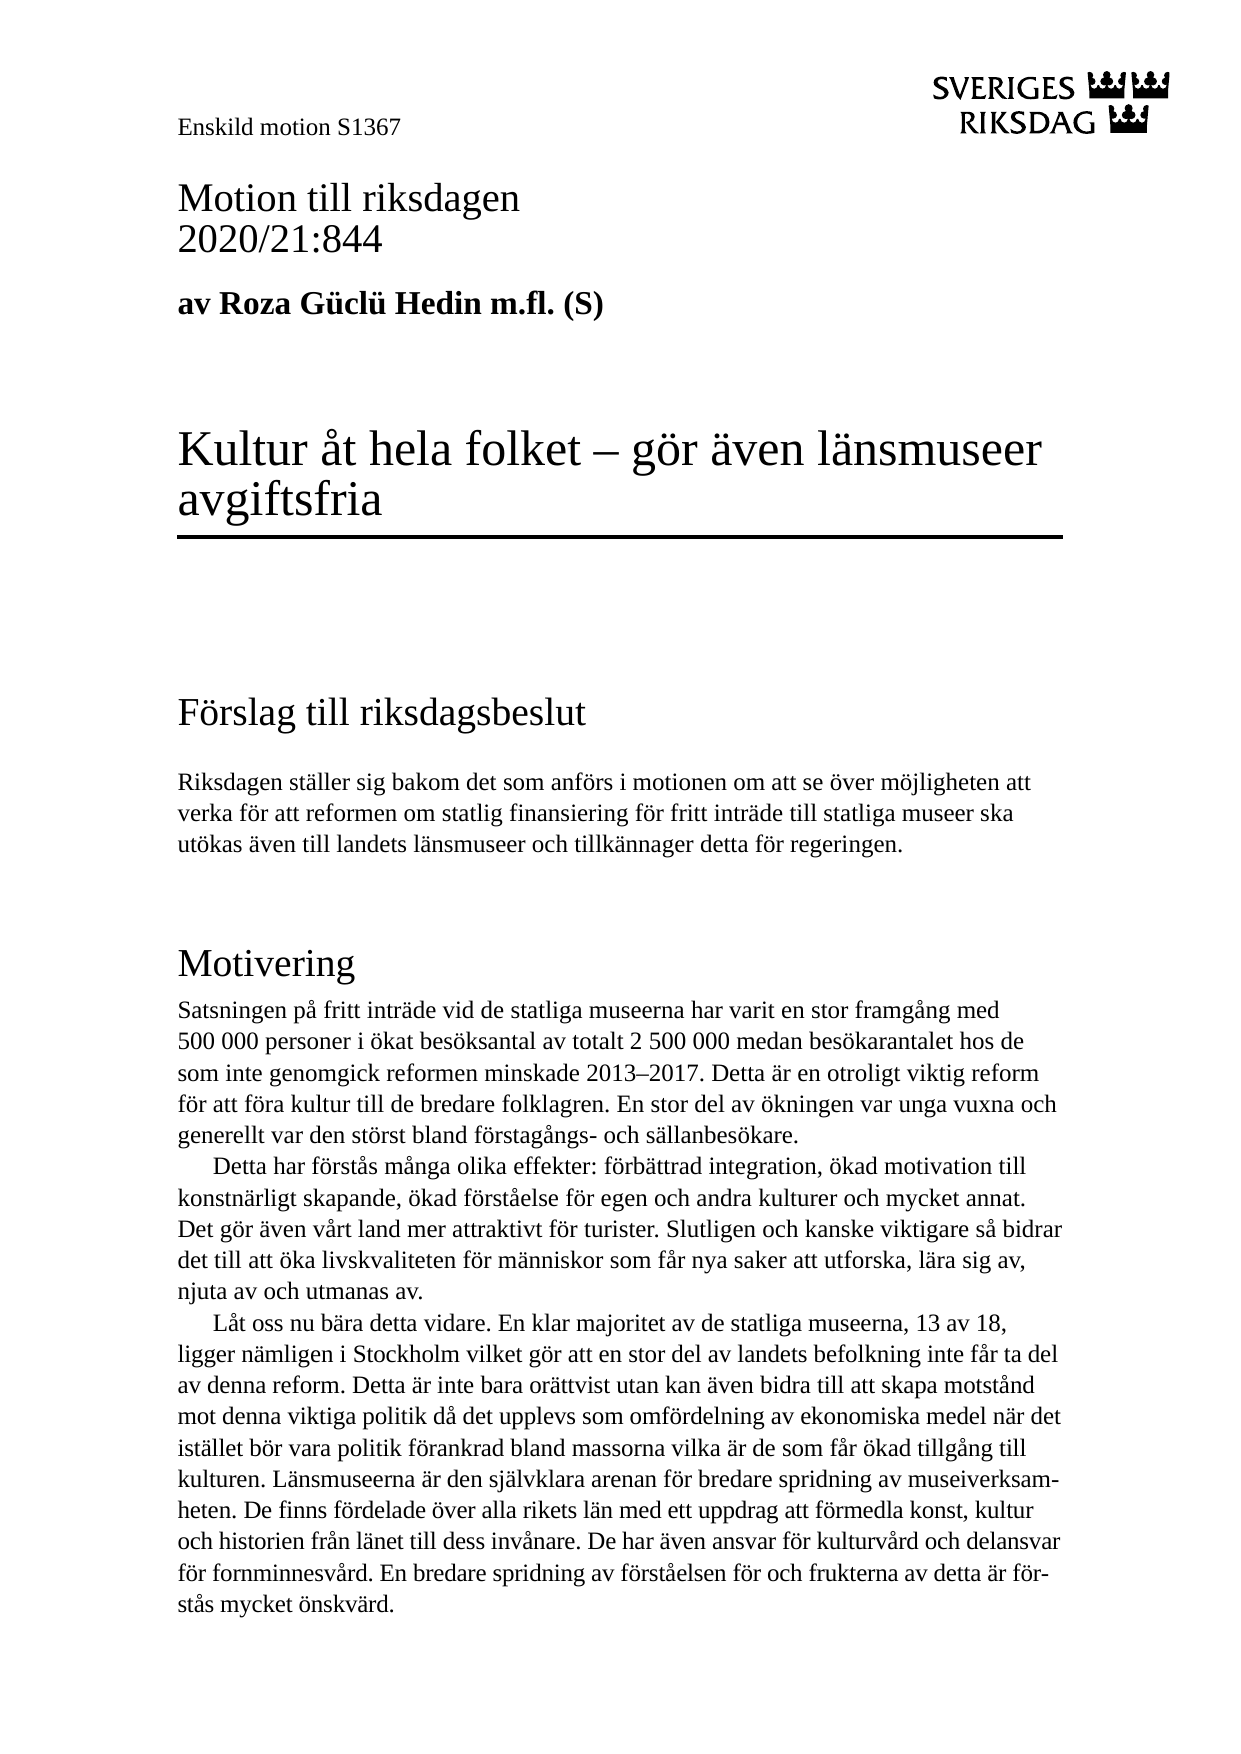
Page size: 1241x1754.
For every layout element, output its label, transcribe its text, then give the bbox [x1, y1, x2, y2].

text Satsningen på fritt inträde vid de statliga museerna har varit en stor framgång med 500 000 personer i ökat besöksantal av totalt 2 500 000 medan besökarantalet hos de som inte genomgick reformen minskade 2013–2017. Detta är en otroligt viktig reform för att föra kultur till de bredare folklagren. En stor del av ökningen var unga vuxna och generellt var den störst bland förstagångs- och sällanbesökare. [177, 993, 1063, 1149]
text Låt oss nu bära detta vidare. En klar majoritet av de statliga museerna, 13 av 18, ligger nämligen i Stockholm vilket gör att en stor del av landets befolkning inte får ta del av denna reform. Detta är inte bara orättvist utan kan även bidra till att skapa motstånd mot denna viktiga politik då det upplevs som omfördelning av ekonomiska medel när det istället bör vara politik förankrad bland massorna vilka är de som får ökad tillgång till kulturen. Länsmuseerna är den självklara arenan för bredare spridning av museiverksamheten. De finns fördelade över alla rikets län med ett uppdrag att förmedla konst, kultur och historien från länet till dess invånare. De har även ansvar för kulturvård och delansvar för fornminnesvård. En bredare spridning av förståelsen för och frukterna av detta är förstås mycket önskvärd. [177, 1305, 1063, 1618]
text Detta har förstås många olika effekter: förbättrad integration, ökad motivation till konstnärligt skapande, ökad förståelse för egen och andra kulturer och mycket annat. Det gör även vårt land mer attraktivt för turister. Slutligen och kanske viktigare så bidrar det till att öka livskvaliteten för människor som får nya saker att utforska, lära sig av, njuta av och utmanas av. [177, 1149, 1063, 1305]
